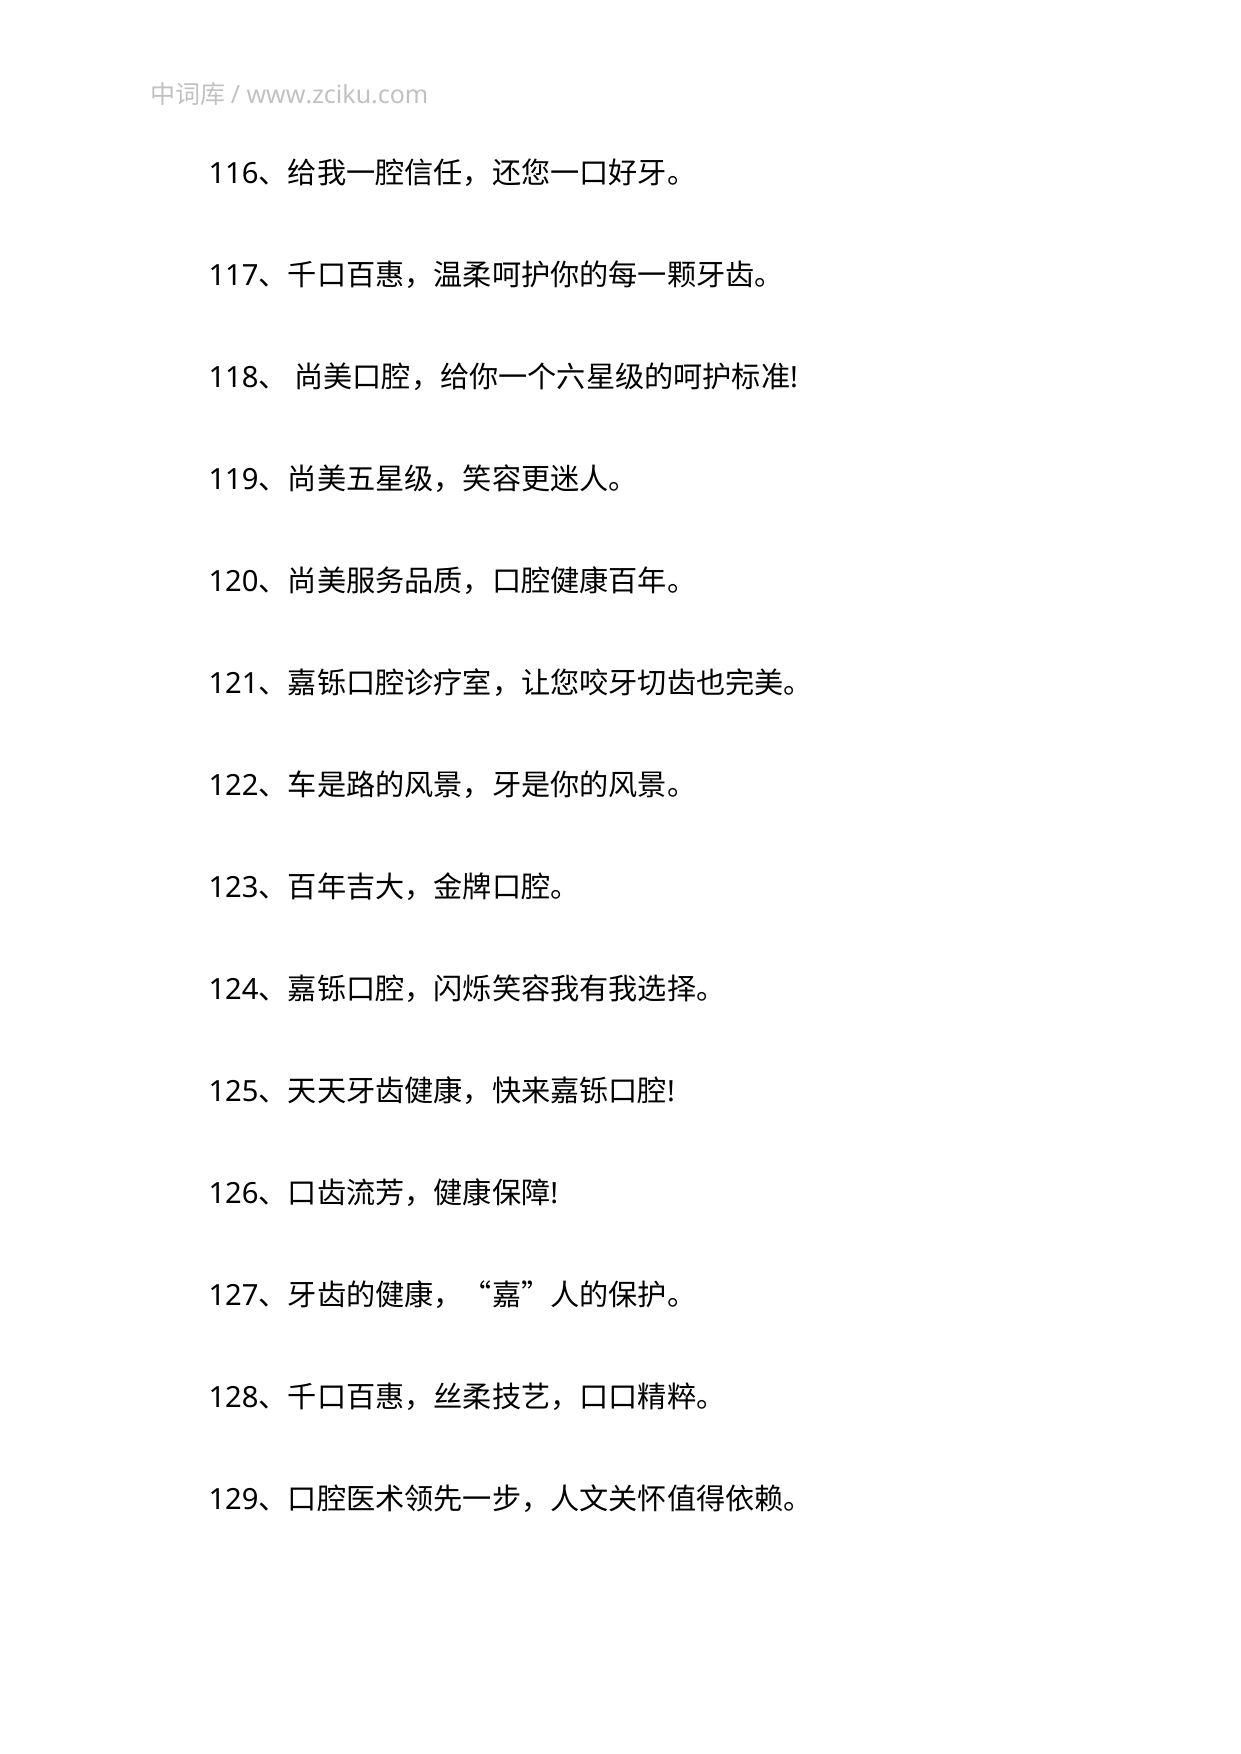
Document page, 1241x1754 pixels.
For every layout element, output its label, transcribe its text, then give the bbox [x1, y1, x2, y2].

text 120、尚美服务品质，口腔健康百年。 [150, 558, 1090, 600]
text 116、给我一腔信任，还您一口好牙。 [150, 150, 1090, 192]
text 128、千口百惠，丝柔技艺，口口精粹。 [150, 1374, 1090, 1416]
text 127、牙齿的健康，“嘉”人的保护。 [150, 1272, 1090, 1314]
text 124、嘉铄口腔，闪烁笑容我有我选择。 [150, 966, 1090, 1008]
text 119、尚美五星级，笑容更迷人。 [150, 456, 1090, 498]
text 117、千口百惠，温柔呵护你的每一颗牙齿。 [150, 252, 1090, 294]
text 121、嘉铄口腔诊疗室，让您咬牙切齿也完美。 [150, 660, 1090, 702]
text 126、口齿流芳，健康保障! [150, 1170, 1090, 1212]
text 123、百年吉大，金牌口腔。 [150, 864, 1090, 906]
text 118、 尚美口腔，给你一个六星级的呵护标准! [150, 354, 1090, 396]
text 125、天天牙齿健康，快来嘉铄口腔! [150, 1068, 1090, 1110]
text 129、口腔医术领先一步，人文关怀值得依赖。 [150, 1476, 1090, 1518]
text 122、车是路的风景，牙是你的风景。 [150, 762, 1090, 804]
